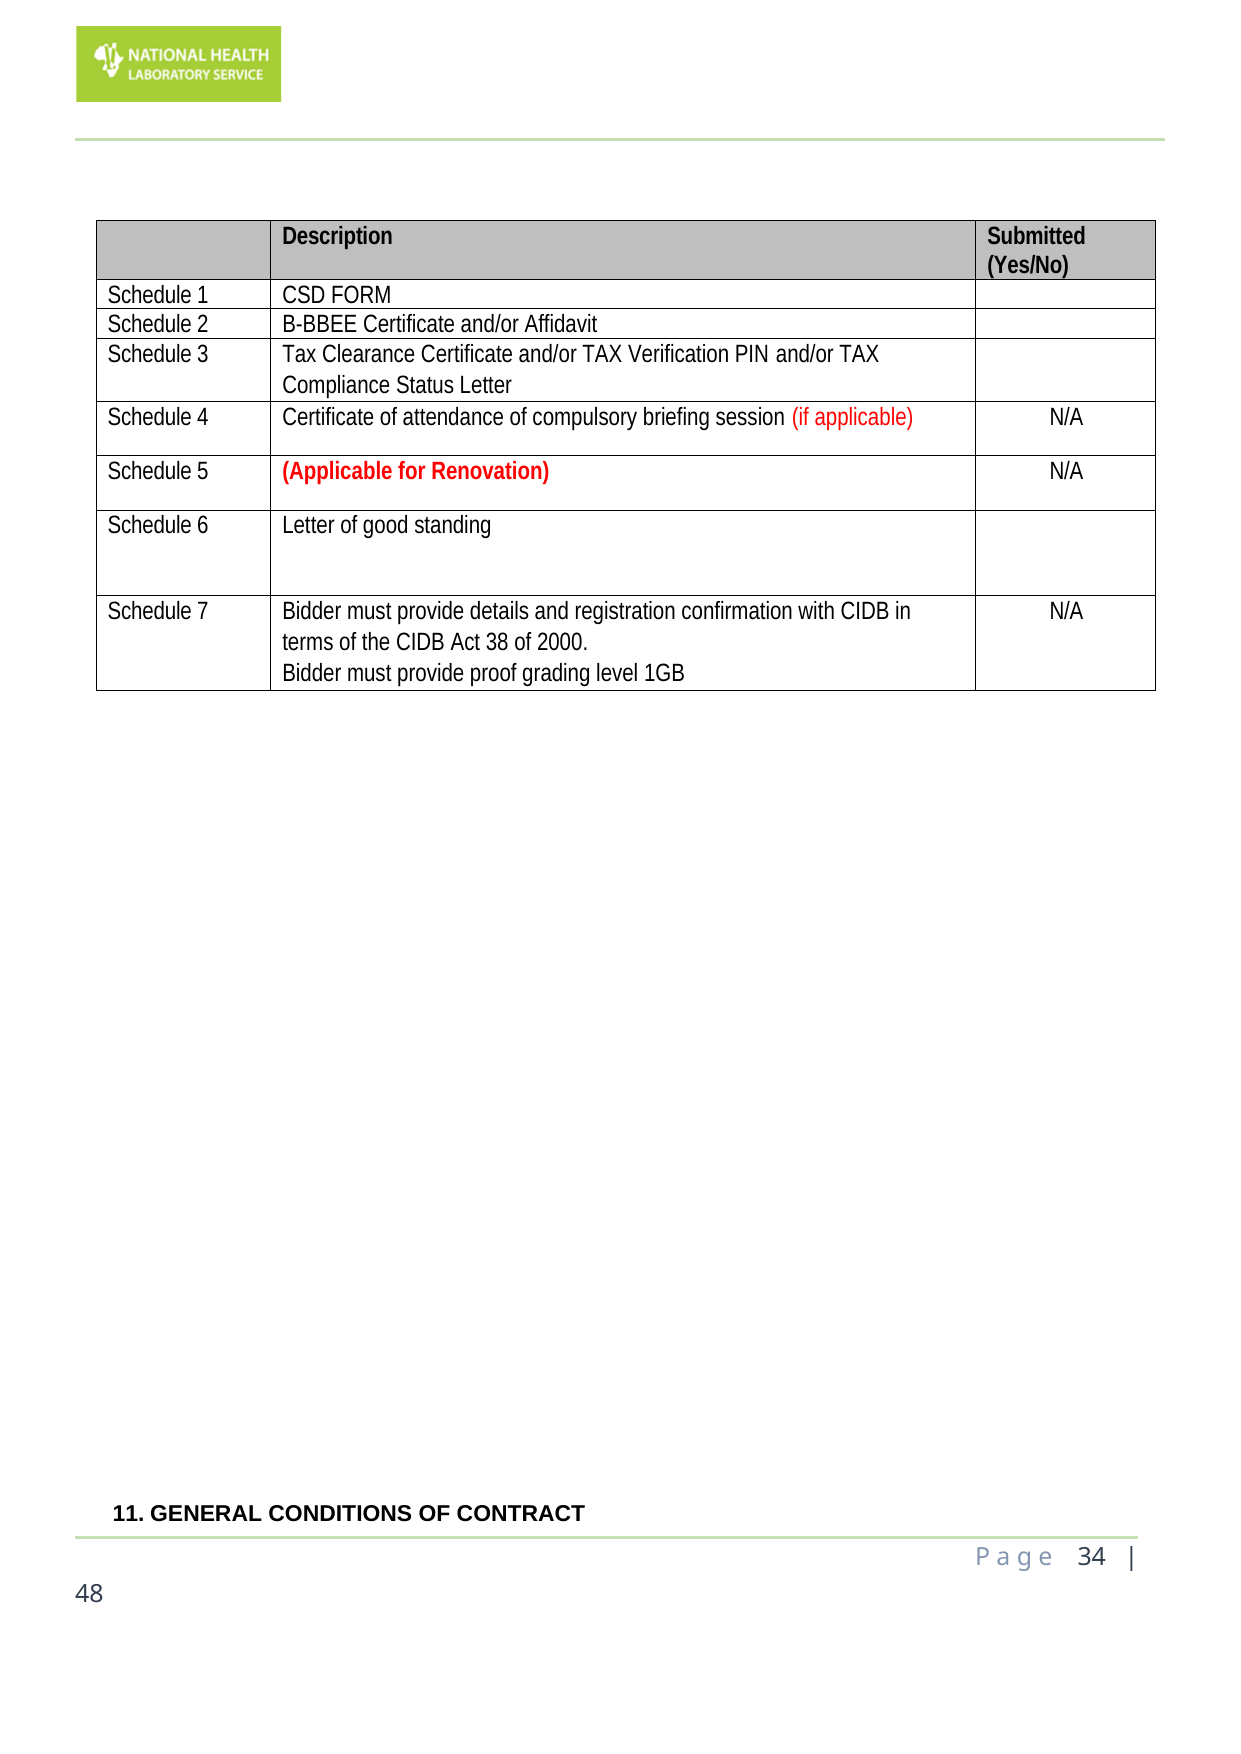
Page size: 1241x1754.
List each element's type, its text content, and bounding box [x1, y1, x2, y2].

table_cell Schedule 1 [97, 280, 270, 308]
table_cell Schedule 7 [97, 596, 270, 689]
table_cell Certificate of attendance of compulsory briefing session (if applicable) [271, 402, 975, 455]
table_cell Letter of good standing [271, 511, 975, 595]
table_cell Schedule 2 [97, 309, 270, 338]
table_cell [976, 309, 1155, 338]
table_cell CSD FORM [271, 280, 975, 308]
table_cell Bidder must provide details and registration confirmation with CIDB in terms of the CIDB Act 38 of 2000. Bidder must provide proof grading level 1GB [271, 596, 975, 689]
table_cell Schedule 3 [97, 339, 270, 401]
picture [75, 26, 282, 102]
table_header Submitted (Yes/No) [976, 221, 1155, 279]
table_header [97, 221, 270, 279]
table_cell (Applicable for Renovation) [271, 456, 975, 509]
table_cell Tax Clearance Certificate and/or TAX Verification PIN and/or TAX Compliance Status Letter [271, 339, 975, 401]
table_cell [976, 511, 1155, 595]
table_cell B-BBEE Certificate and/or Affidavit [271, 309, 975, 338]
table_cell [976, 280, 1155, 308]
table_cell N/A [976, 402, 1155, 455]
table_cell Schedule 5 [97, 456, 270, 509]
table_cell N/A [976, 596, 1155, 689]
table_header Description [271, 221, 975, 279]
list GENERAL CONDITIONS OF CONTRACT [112, 1500, 1165, 1526]
table_cell Schedule 6 [97, 511, 270, 595]
table_cell N/A [976, 456, 1155, 509]
table_cell Schedule 4 [97, 402, 270, 455]
table_cell [976, 339, 1155, 401]
